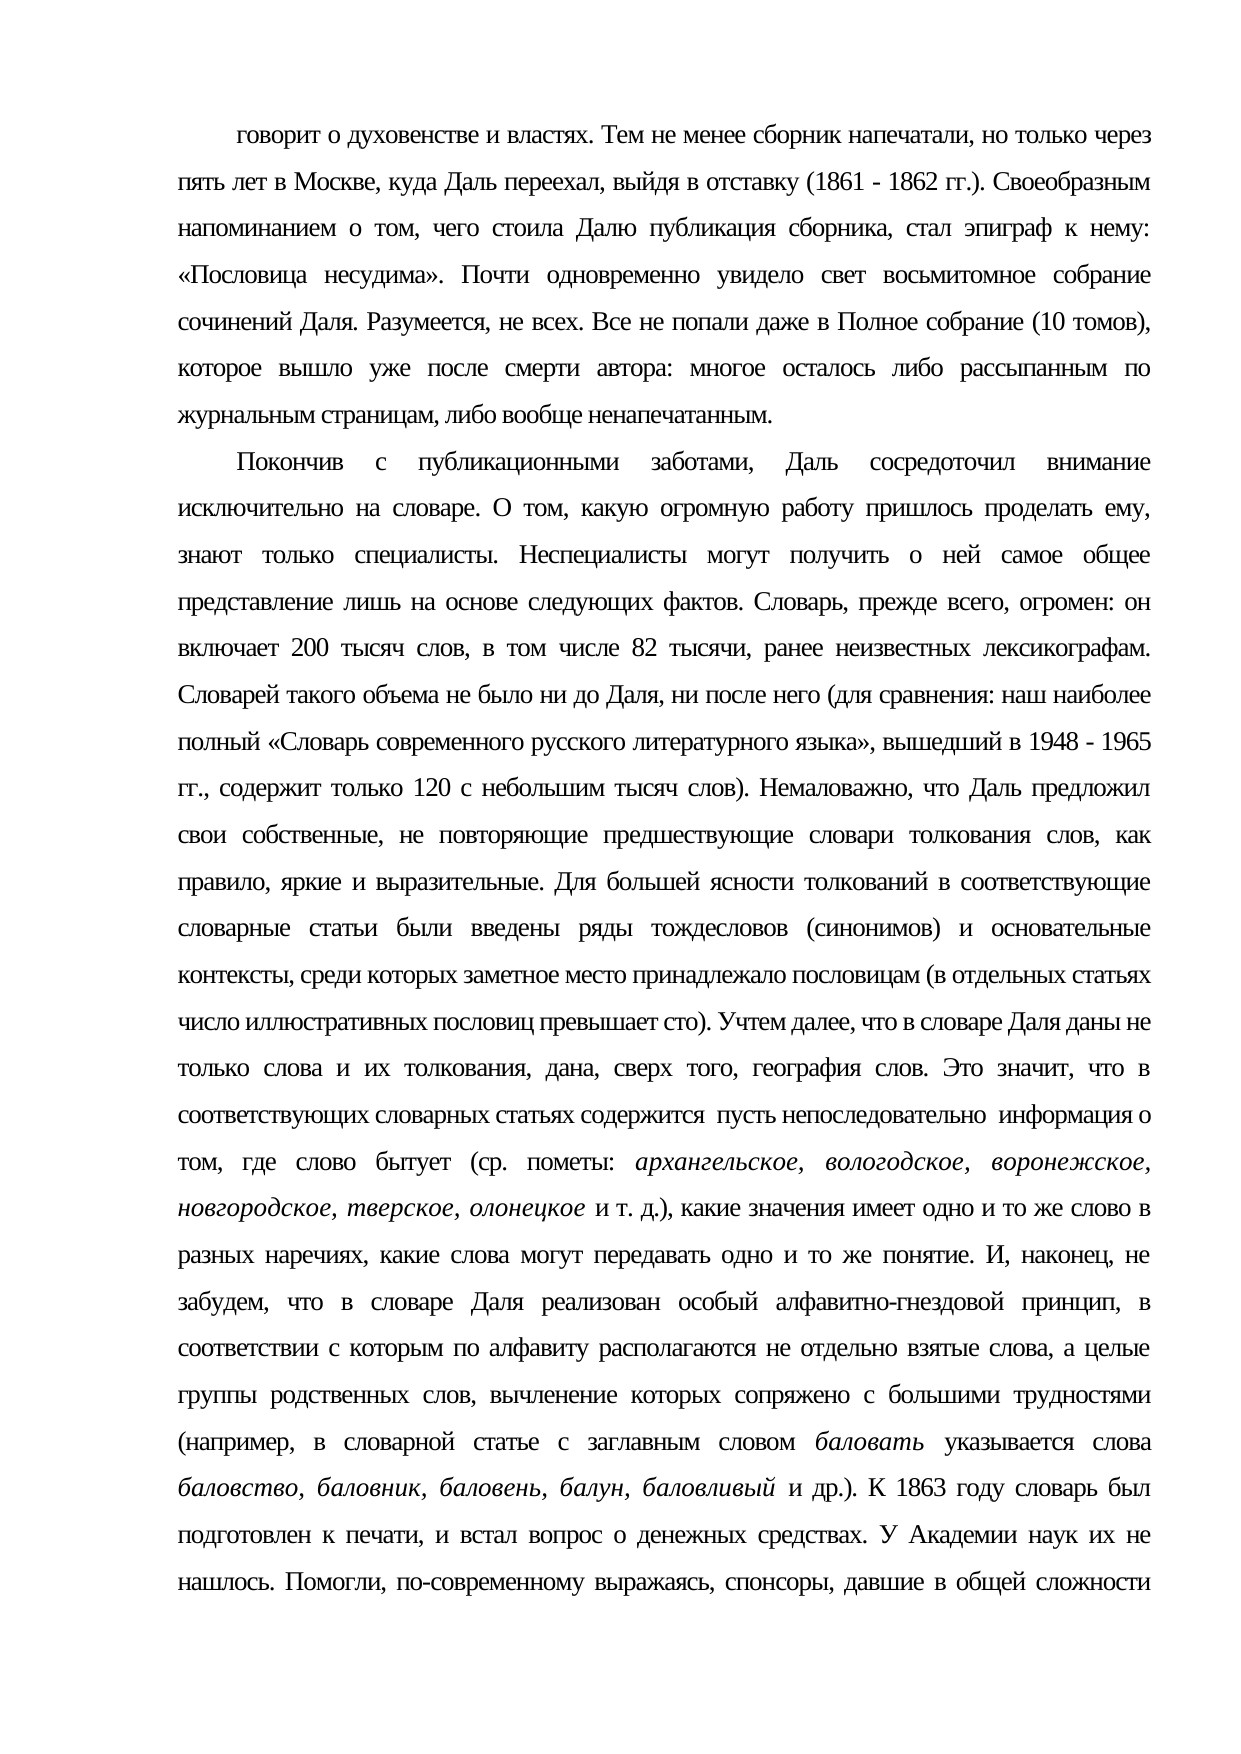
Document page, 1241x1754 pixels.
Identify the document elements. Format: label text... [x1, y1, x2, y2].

text говорит о духовенстве и властях. Тем не менее сборник напечатали, но только через пять лет в Москве, куда Даль переехал, выйдя в отставку (1861 - 1862 гг.). Своеобразным напоминанием о том, чего стоила Далю публикация сборника, стал эпиграф к нему: «Пословица несудима». Почти одновременно увидело свет восьмитомное собрание сочинений Даля. Разумеется, не всех. Все не попали даже в Полное собрание (10 томов), которое вышло уже после смерти автора: многое осталось либо рассыпанным по журнальным страницам, либо вообще ненапечатанным. [177, 118, 1152, 429]
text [177, 445, 1152, 1596]
